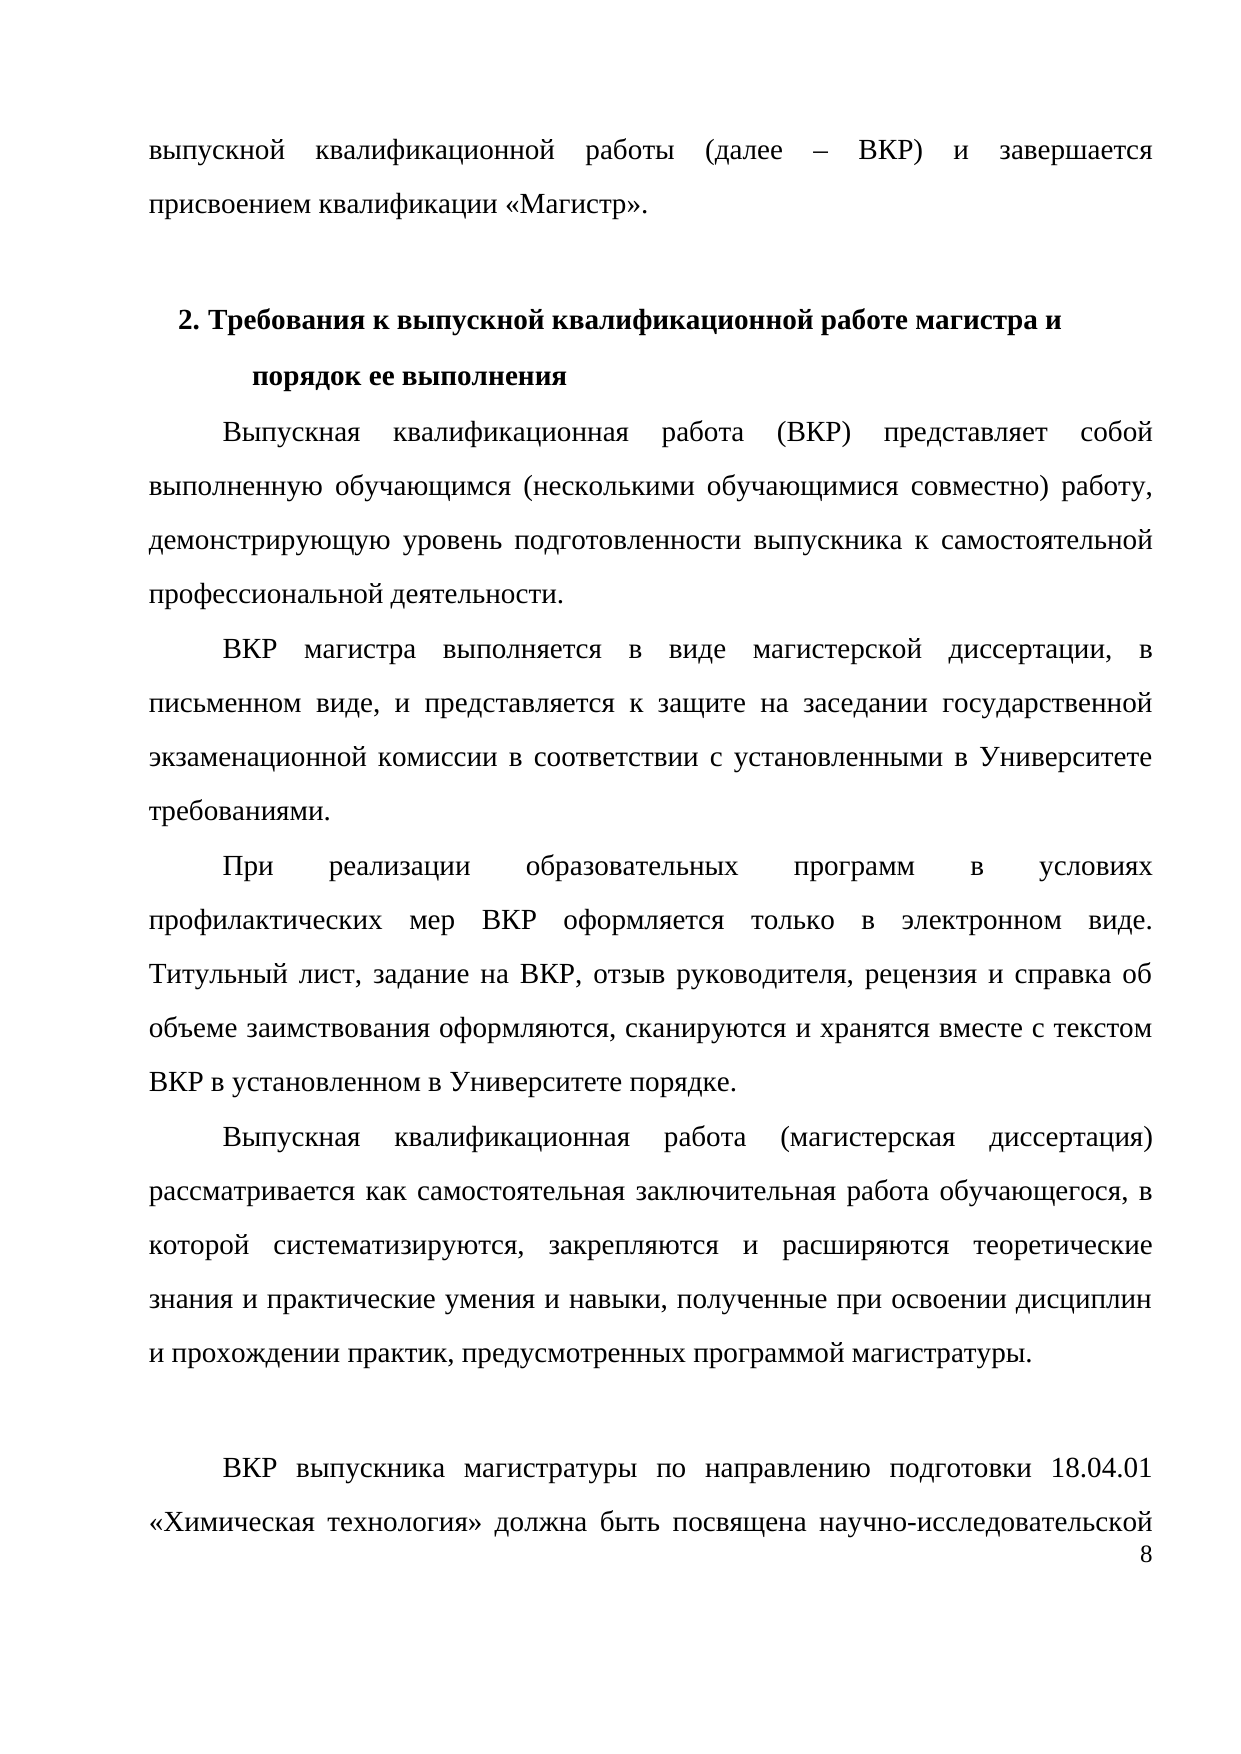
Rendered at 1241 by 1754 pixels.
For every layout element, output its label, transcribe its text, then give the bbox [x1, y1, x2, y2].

text ВКР магистра выполняется в виде магистерской диссертации, в письменном виде, и представляется к защите на заседании государственной экзаменационной комиссии в соответствии с установленными в Университете требованиями. [148, 631, 1153, 827]
text 2. Требования к выпускной квалификационной работе магистра и порядок ее выполнения [178, 302, 1153, 392]
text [148, 132, 1153, 220]
text Выпускная квалификационная работа (ВКР) представляет собой выполненную обучающимся (несколькими обучающимися совместно) работу, демонстрирующую уровень подготовленности выпускника к самостоятельной профессиональной деятельности. [148, 414, 1153, 609]
text Выпускная квалификационная работа (магистерская диссертация) рассматривается как самостоятельная заключительная работа обучающегося, в которой систематизируются, закрепляются и расширяются теоретические знания и практические умения и навыки, полученные при освоении дисциплин и прохождении практик, предусмотренных программой магистратуры. [148, 1119, 1153, 1369]
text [148, 1450, 1153, 1537]
text При реализации образовательных программ в условиях профилактических мер ВКР оформляется только в электронном виде. Титульный лист, задание на ВКР, отзыв руководителя, рецензия и справка об объеме заимствования оформляются, сканируются и хранятся вместе с текстом ВКР в установленном в Университете порядке. [148, 848, 1153, 1098]
